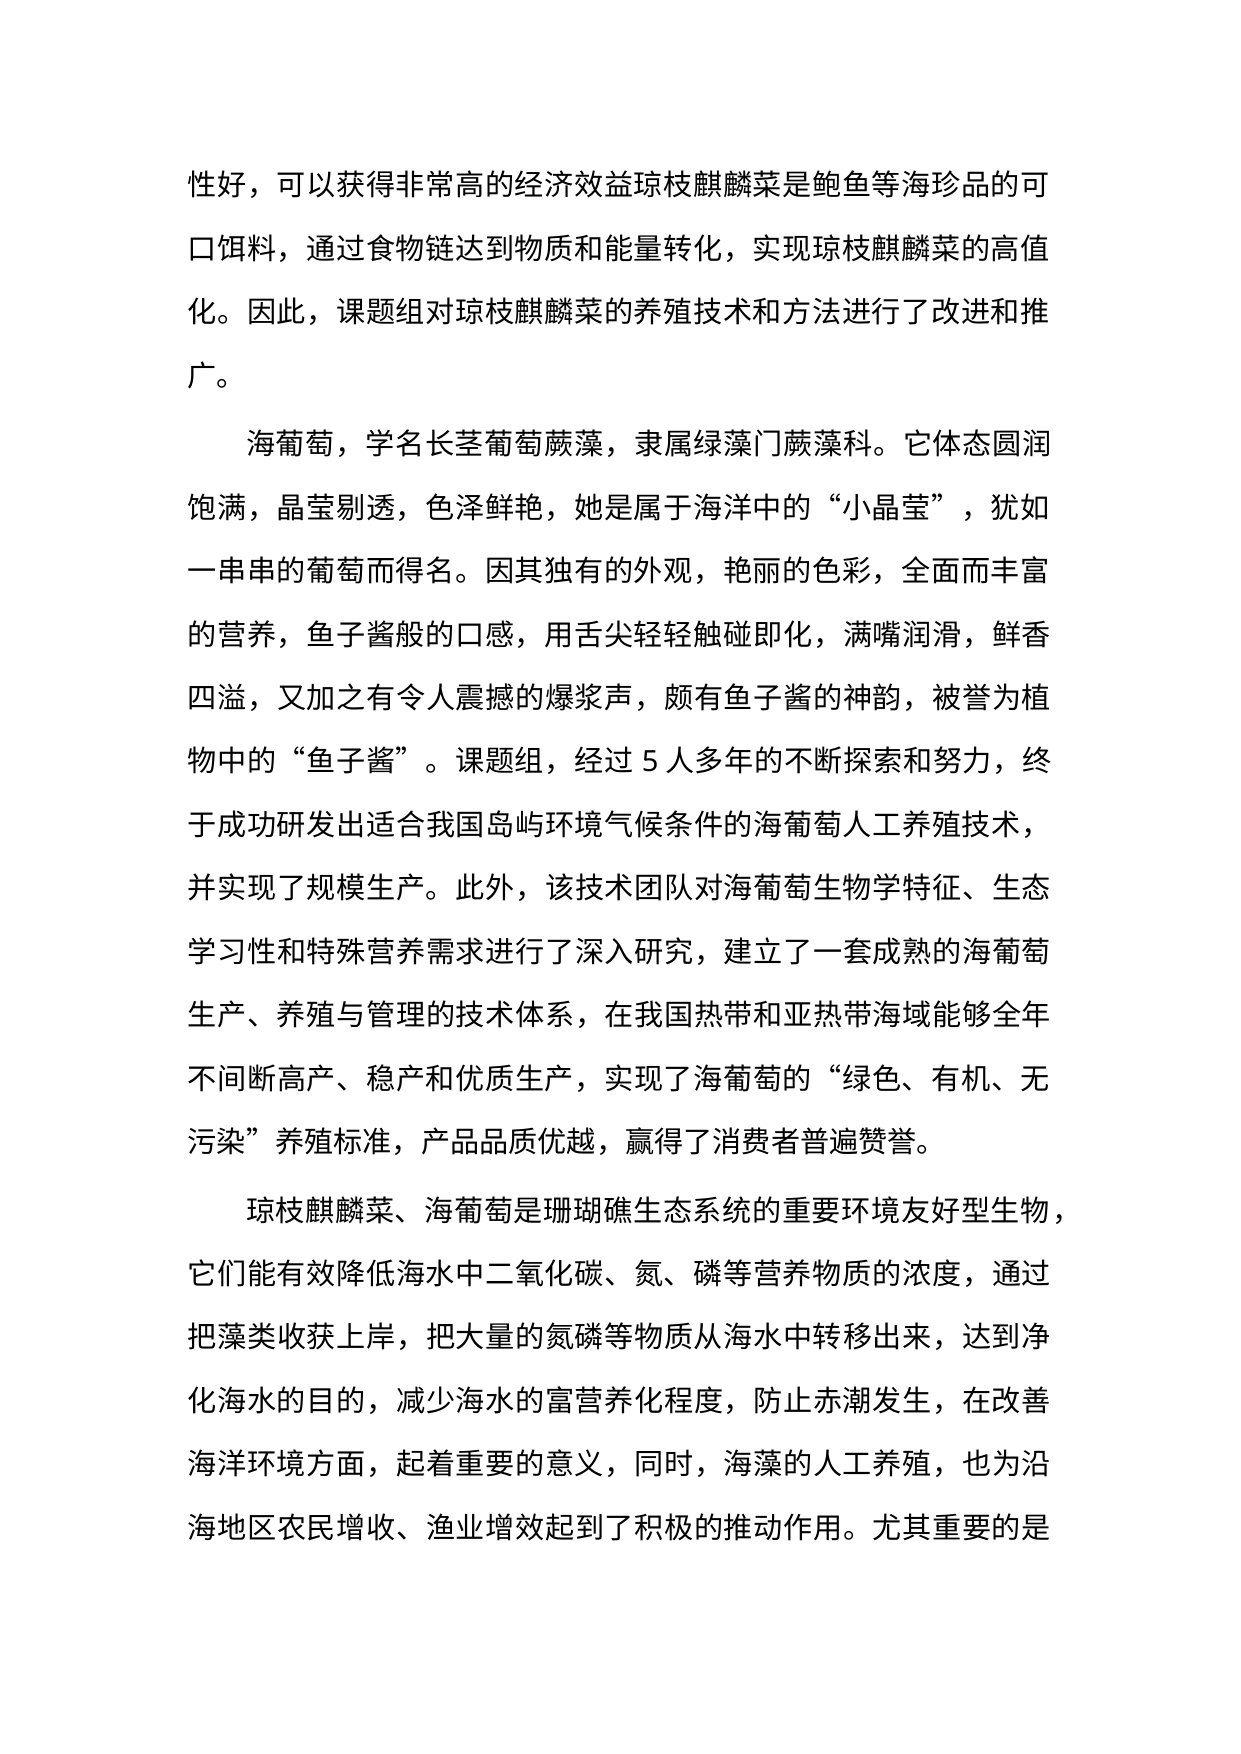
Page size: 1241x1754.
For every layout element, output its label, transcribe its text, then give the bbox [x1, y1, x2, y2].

text 海葡萄，学名长茎葡萄蕨藻，隶属绿藻门蕨藻科。它体态圆润饱满，晶莹剔透，色泽鲜艳，她是属于海洋中的“小晶莹”，犹如一串串的葡萄而得名。因其独有的外观，艳丽的色彩，全面而丰富的营养，鱼子酱般的口感，用舌尖轻轻触碰即化，满嘴润滑，鲜香四溢，又加之有令人震撼的爆浆声，颇有鱼子酱的神韵，被誉为植物中的“鱼子酱”。课题组，经过5人多年的不断探索和努力，终于成功研发出适合我国岛屿环境气候条件的海葡萄人工养殖技术，并实现了规模生产。此外，该技术团队对海葡萄生物学特征、生态学习性和特殊营养需求进行了深入研究，建立了一套成熟的海葡萄生产、养殖与管理的技术体系，在我国热带和亚热带海域能够全年不间断高产、稳产和优质生产，实现了海葡萄的“绿色、有机、无污染”养殖标准，产品品质优越，赢得了消费者普遍赞誉。 [187, 421, 1053, 1161]
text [187, 162, 1053, 394]
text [187, 1187, 1053, 1547]
